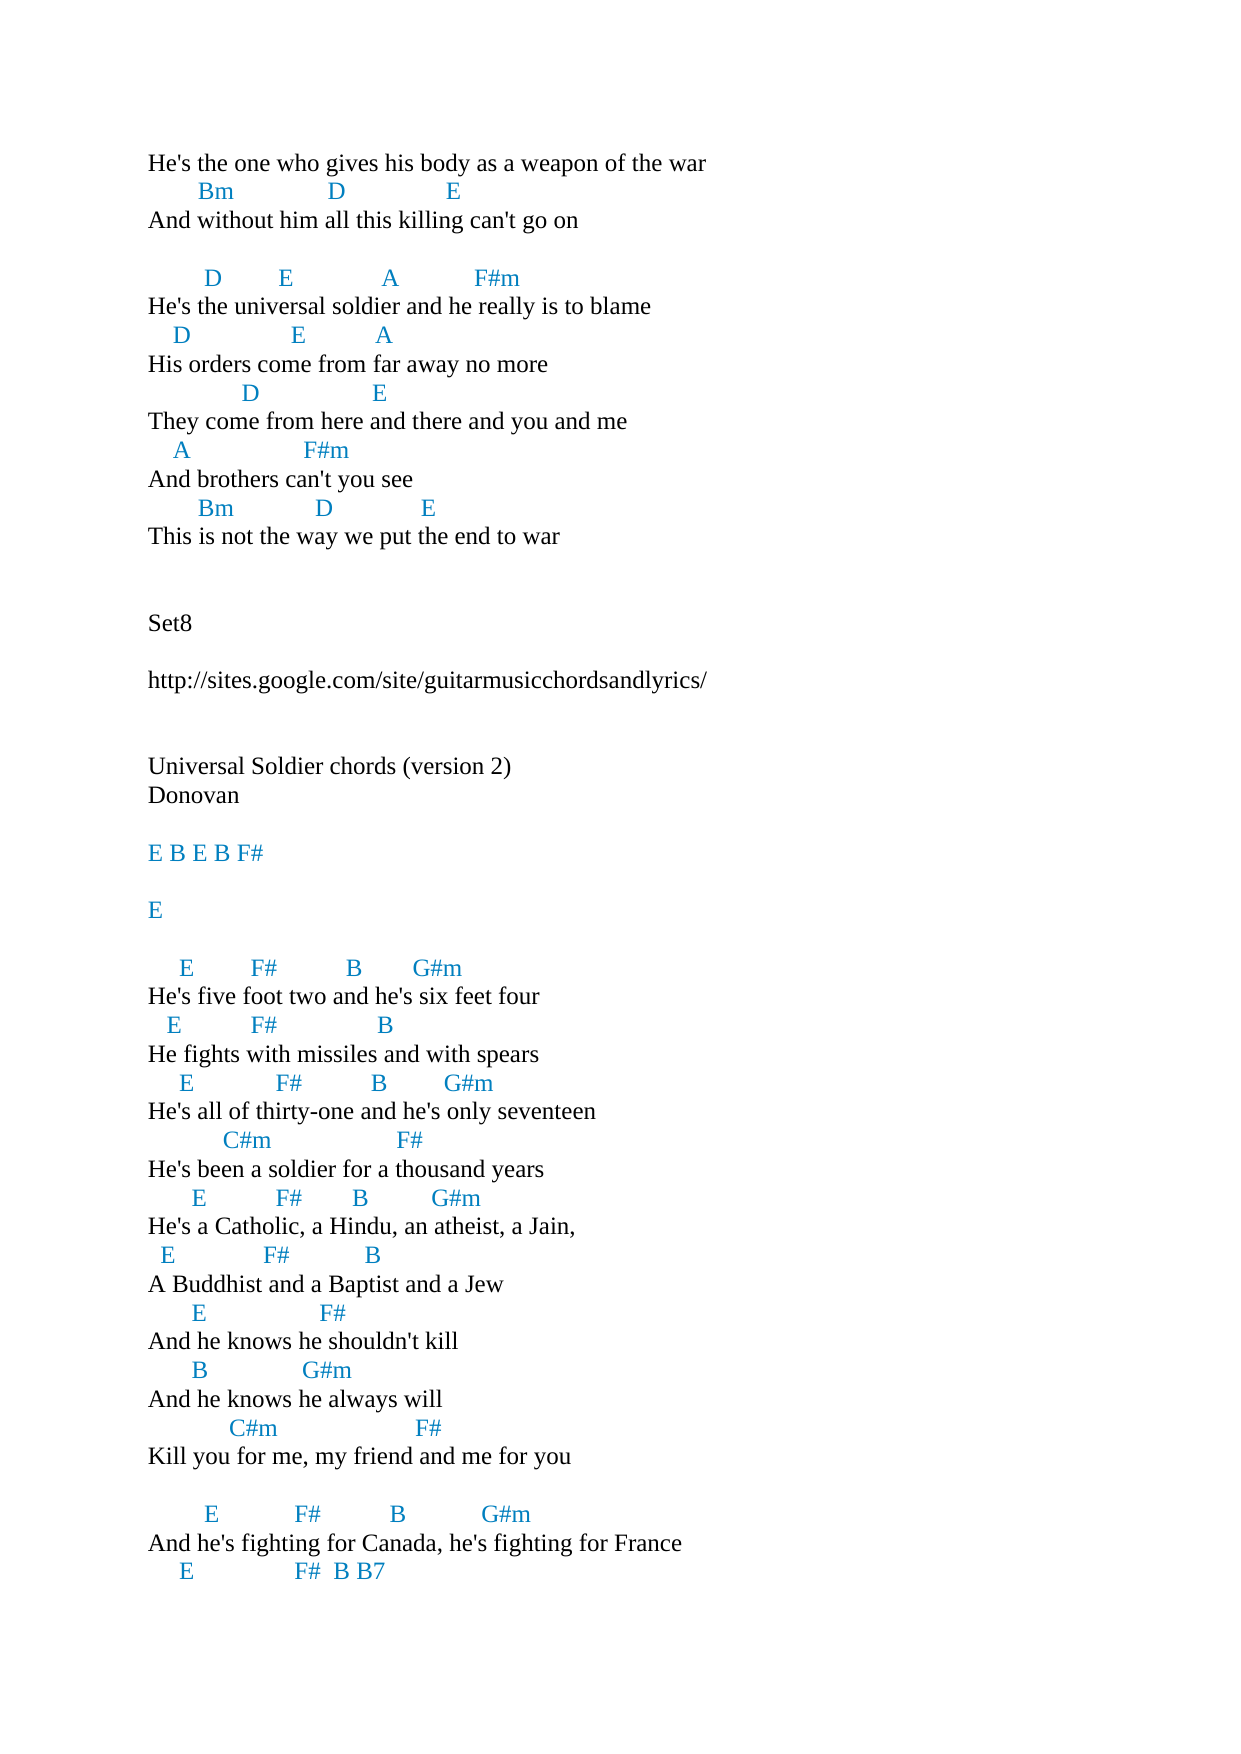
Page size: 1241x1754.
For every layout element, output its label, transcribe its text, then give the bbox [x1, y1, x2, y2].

text E [148, 895, 1093, 924]
text D E A F#m [148, 263, 1093, 291]
text E B E B F# [148, 838, 1093, 866]
text Universal Soldier chords (version 2) [148, 751, 1093, 780]
text Donovan [148, 780, 1093, 809]
text E F# [148, 1298, 1093, 1326]
text E F# B G#m [148, 1183, 1093, 1211]
text He's the universal soldier and he really is to blame [148, 291, 1093, 320]
text They come from here and there and you and me [148, 406, 1093, 435]
text D E A [148, 320, 1093, 349]
text He's the one who gives his body as a weapon of the war [148, 148, 1093, 176]
text A F#m [148, 435, 1093, 464]
text And he knows he always will [148, 1384, 1093, 1413]
text C#m F# [148, 1125, 1093, 1154]
text http://sites.google.com/site/guitarmusicchordsandlyrics/ [148, 665, 1093, 694]
text Bm D E [148, 176, 1093, 205]
text His orders come from far away no more [148, 349, 1093, 378]
text B G#m [148, 1355, 1093, 1384]
text A Buddhist and a Baptist and a Jew [148, 1269, 1093, 1298]
text E F# B [148, 1240, 1093, 1269]
text He's been a soldier for a thousand years [148, 1154, 1093, 1183]
text E F# B G#m [148, 1499, 1093, 1528]
text Set8 [148, 608, 1093, 636]
text He's all of thirty-one and he's only seventeen [148, 1096, 1093, 1125]
text He's a Catholic, a Hindu, an atheist, a Jain, [148, 1211, 1093, 1240]
text Kill you for me, my friend and me for you [148, 1441, 1093, 1470]
text This is not the way we put the end to war [148, 521, 1093, 550]
text Bm D E [148, 493, 1093, 521]
text E F# B G#m [148, 1068, 1093, 1096]
text C#m F# [148, 1413, 1093, 1441]
text E F# B G#m [148, 953, 1093, 981]
text He's five foot two and he's six feet four [148, 981, 1093, 1010]
text E F# B B7 [148, 1556, 1093, 1585]
text D E [148, 378, 1093, 406]
text And brothers can't you see [148, 464, 1093, 493]
text And he's fighting for Canada, he's fighting for France [148, 1528, 1093, 1556]
text And without him all this killing can't go on [148, 205, 1093, 234]
text He fights with missiles and with spears [148, 1039, 1093, 1068]
text And he knows he shouldn't kill [148, 1326, 1093, 1355]
text E F# B [148, 1010, 1093, 1039]
